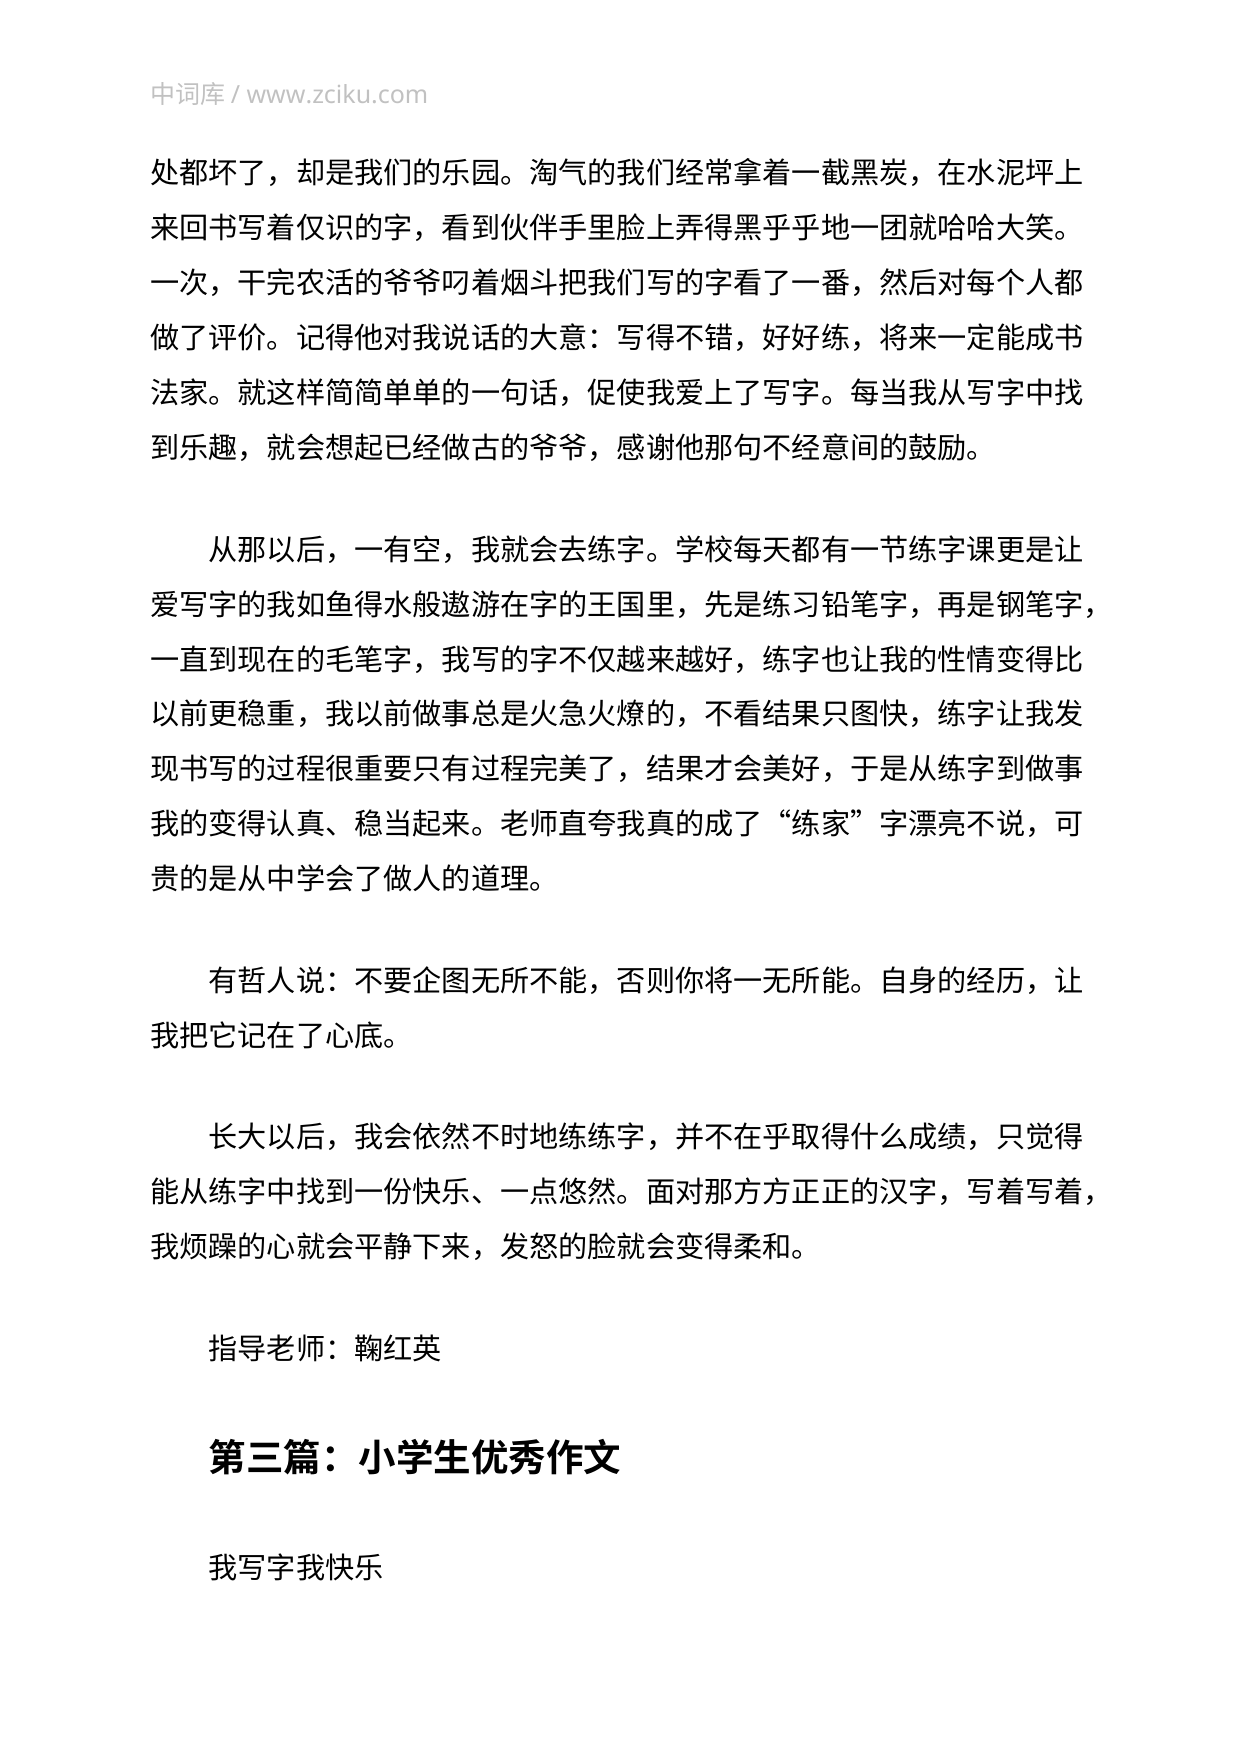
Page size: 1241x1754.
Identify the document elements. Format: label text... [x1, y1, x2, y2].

text 长大以后，我会依然不时地练练字，并不在乎取得什么成绩，只觉得能从练字中找到一份快乐、一点悠然。面对那方方正正的汉字，写着写着，我烦躁的心就会平静下来，发怒的脸就会变得柔和。 [150, 1114, 1090, 1266]
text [150, 150, 1090, 467]
text 我写字我快乐 [150, 1545, 1090, 1587]
text 有哲人说：不要企图无所不能，否则你将一无所能。自身的经历，让我把它记在了心底。 [150, 957, 1090, 1054]
text 指导老师：鞠红英 [150, 1326, 1090, 1368]
text 从那以后，一有空，我就会去练字。学校每天都有一节练字课更是让爱写字的我如鱼得水般遨游在字的王国里，先是练习铅笔字，再是钢笔字，一直到现在的毛笔字，我写的字不仅越来越好，练字也让我的性情变得比以前更稳重，我以前做事总是火急火燎的，不看结果只图快，练字让我发现书写的过程很重要只有过程完美了，结果才会美好，于是从练字到做事我的变得认真、稳当起来。老师直夸我真的成了“练家”字漂亮不说，可贵的是从中学会了做人的道理。 [150, 526, 1090, 898]
text 第三篇：小学生优秀作文 [150, 1427, 1090, 1482]
